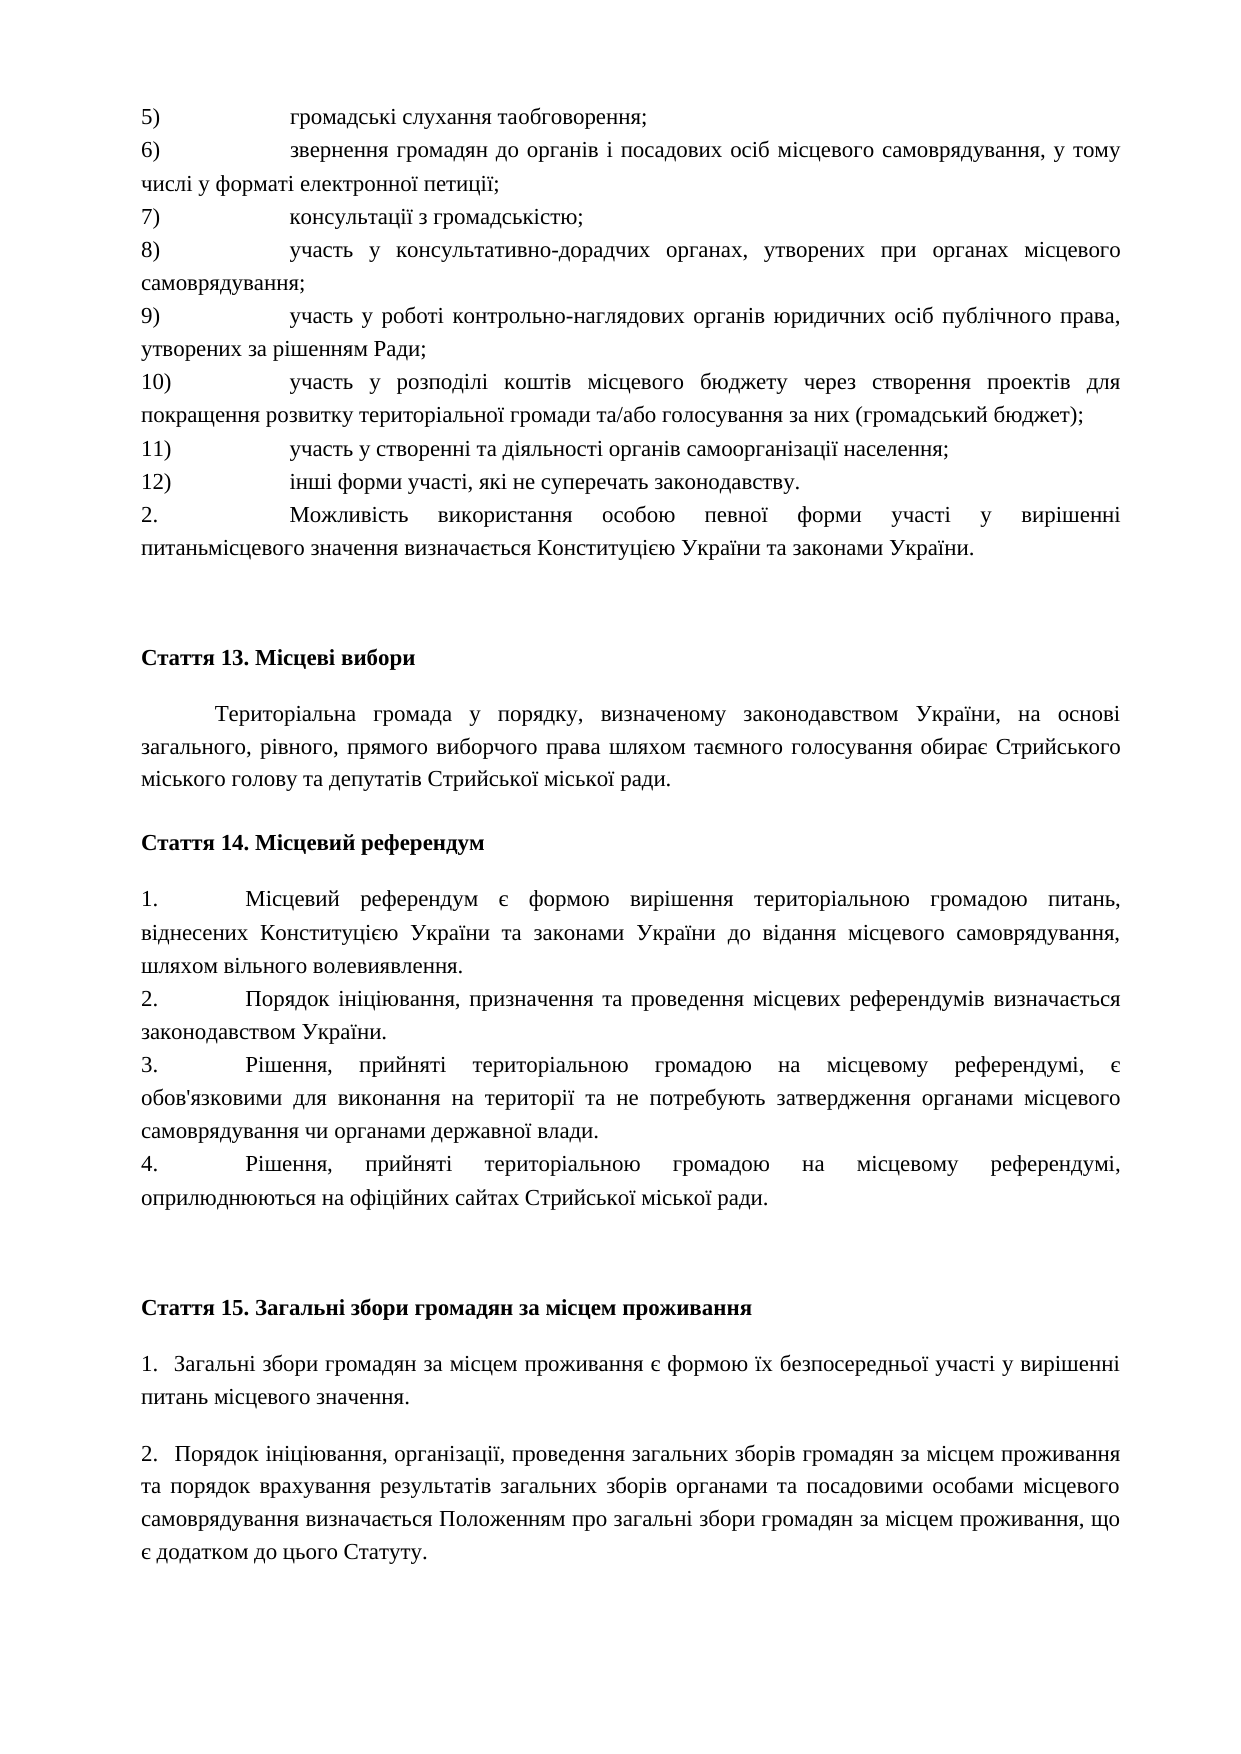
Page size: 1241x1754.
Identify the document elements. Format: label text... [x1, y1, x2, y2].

list Рішення, прийняті територіальною громадою на місцевому референдумі, оприлюднюються на офіційних сайтах Стрийської міської ради. [141, 1150, 1122, 1210]
list Порядок ініціювання, призначення та проведення місцевих референдумів визначається законодавством України. [141, 985, 1122, 1044]
list участь у розподілі коштів місцевого бюджету через створення проектів для покращення розвитку територіальної громади та/або голосування за них (громадський бюджет); [141, 368, 1122, 428]
text Стаття 13. Місцеві вибори [141, 644, 1122, 671]
list Порядок ініціювання, організації, проведення загальних зборів громадян за місцем проживання та порядок врахування результатів загальних зборів органами та посадовими особами місцевого самоврядування визначається Положенням про загальні збори громадян за місцем проживання, що є додатком до цього Статуту. [141, 1439, 1122, 1565]
text Стаття 15. Загальні збори громадян за місцем проживання [141, 1294, 1122, 1320]
list консультації з громадськістю; [141, 203, 1122, 229]
list Можливість використання особою певної форми участі у вирішенні питаньмісцевого значення визначається Конституцією України та законами України. [141, 501, 1122, 560]
list участь у створенні та діяльності органів самоорганізації населення; [141, 435, 1122, 461]
list Місцевий референдум є формою вирішення територіальною громадою питань, віднесених Конституцією України та законами України до відання місцевого самоврядування, шляхом вільного волевиявлення. [141, 885, 1122, 978]
list участь у роботі контрольно-наглядових органів юридичних осіб публічного права, утворених за рішенням Ради; [141, 302, 1122, 362]
list громадські слухання та обговорення; [141, 103, 1122, 130]
text Стаття 14. Місцевий референдум [141, 829, 1122, 856]
text Територіальна громада у порядку, визначеному законодавством України, на основі загального, рівного, прямого виборчого права шляхом таємного голосування обирає Стрийського міського голову та депутатів Стрийської міської ради. [141, 700, 1122, 792]
list інші форми участі, які не суперечать законодавству. [141, 468, 1122, 494]
list звернення громадян до органів і посадових осіб місцевого самоврядування, у тому числі у форматі електронної петиції; [141, 137, 1122, 196]
list участь у консультативно-дорадчих органах, утворених при органах місцевого самоврядування; [141, 236, 1122, 295]
list Загальні збори громадян за місцем проживання є формою їх безпосередньої участі у вирішенні питань місцевого значення. [141, 1350, 1122, 1409]
list Рішення, прийняті територіальною громадою на місцевому референдумі, є обов'язковими для виконання на території та не потребують затвердження органами місцевого самоврядування чи органами державної влади. [141, 1051, 1122, 1144]
